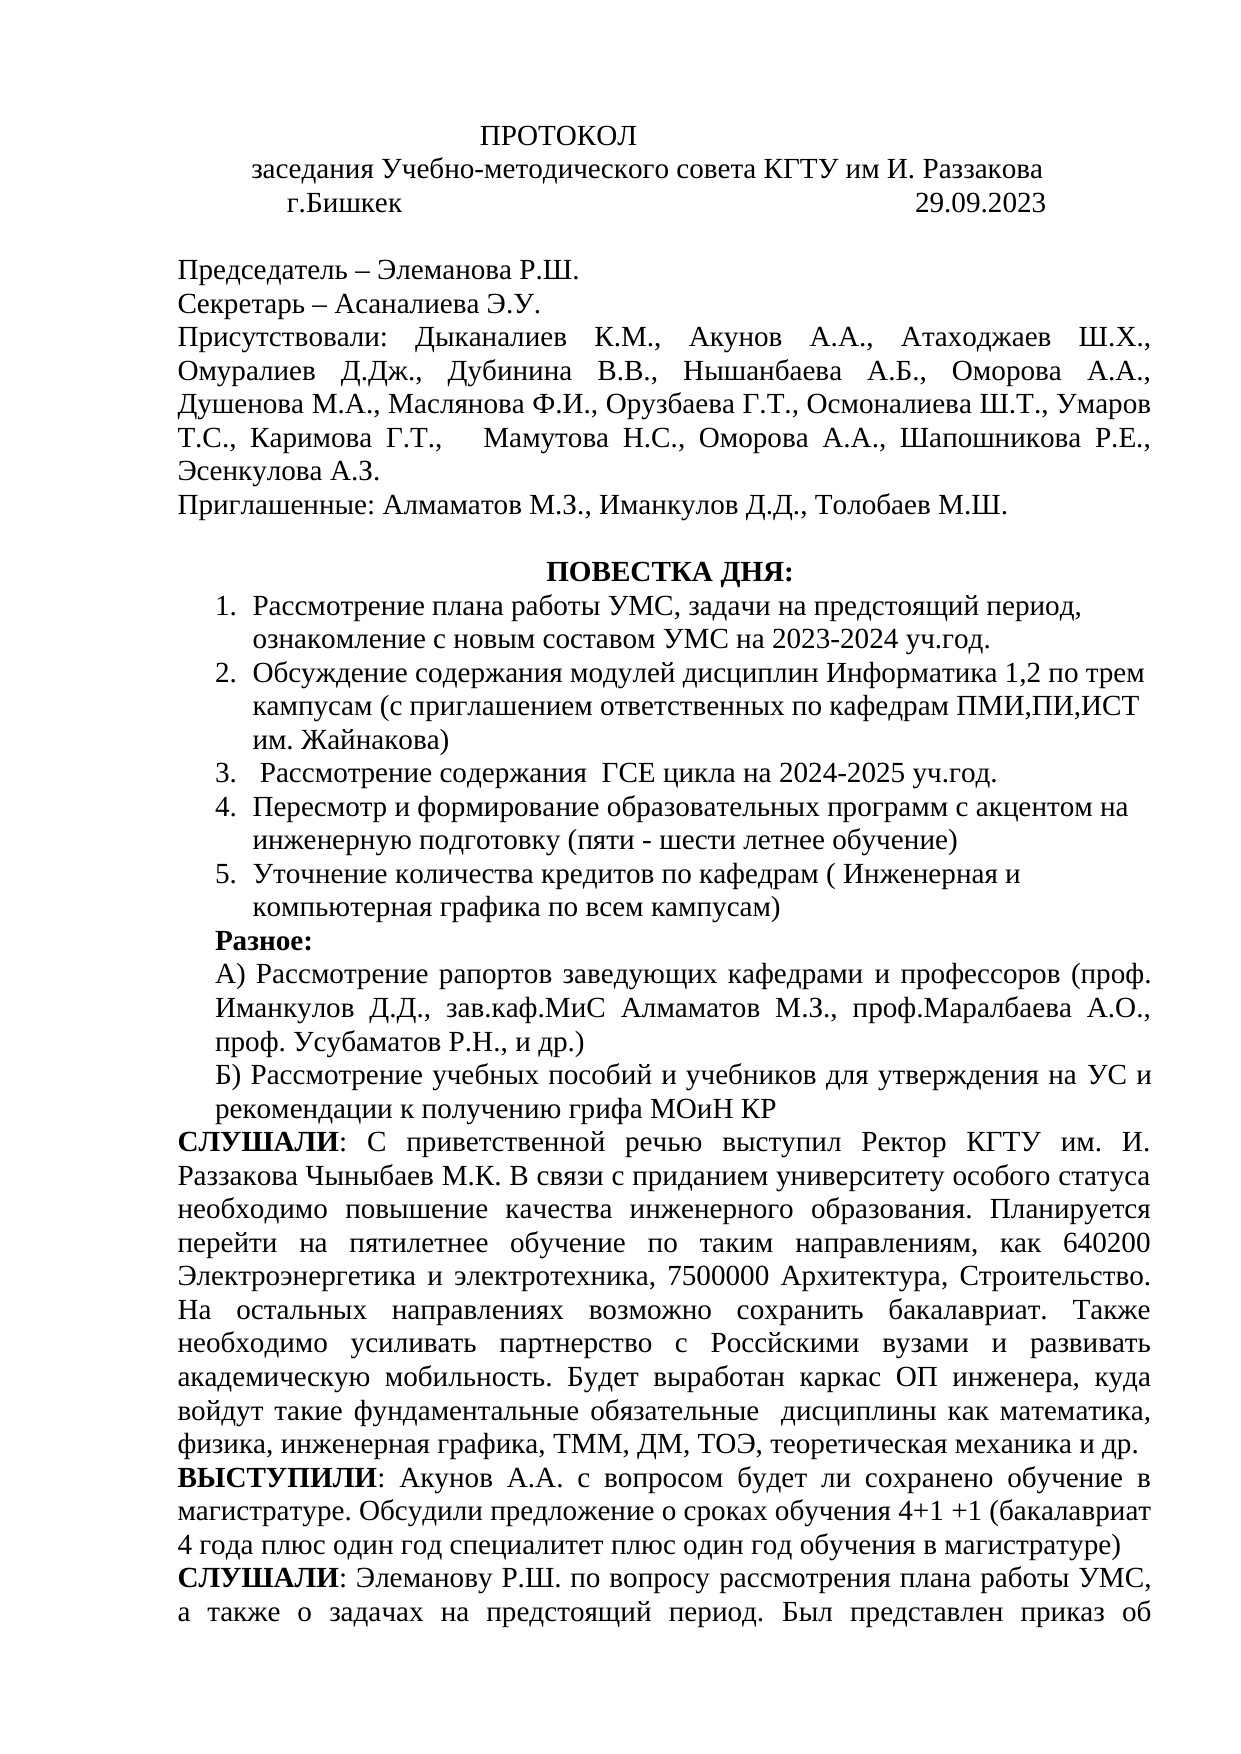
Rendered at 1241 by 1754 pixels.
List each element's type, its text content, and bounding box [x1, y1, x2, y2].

text А) Рассмотрение рапортов заведующих кафедрами и профессоров (проф. Иманкулов Д.Д., зав.каф.МиС Алмаматов М.З., проф.Маралбаева А.О., проф. Усубаматов Р.Н., и др.) [215, 957, 1152, 1057]
text Б) Рассмотрение учебных пособий и учебников для утверждения на УС и рекомендации к получению грифа МОиН КР [215, 1057, 1152, 1124]
text ВЫСТУПИЛИ: Акунов А.А. с вопросом будет ли сохранено обучение в магистратуре. Обсудили предложение о сроках обучения 4+1 +1 (бакалавриат 4 года плюс один год специалитет плюс один год обучения в магистратуре) [177, 1460, 1152, 1560]
text ПОВЕСТКА ДНЯ: [472, 554, 1152, 588]
text Присутствовали: Дыканалиев К.М., Акунов А.А., Атаходжаев Ш.Х., Омуралиев Д.Дж., Дубинина В.В., Нышанбаева А.Б., Оморова А.А., Душенова М.А., Маслянова Ф.И., Орузбаева Г.Т., Осмоналиева Ш.Т., Умаров Т.С., Каримова Г.Т., Мамутова Н.С., Оморова А.А., Шапошникова Р.Е., Эсенкулова А.З. [177, 319, 1152, 487]
text заседания Учебно-методического совета КГТУ им И. Раззакова [177, 152, 1152, 185]
list Уточнение количества кредитов по кафедрам ( Инженерная и компьютерная графика по всем кампусам) [215, 856, 1152, 923]
text г.Бишкек 29.09.2023 [177, 185, 1152, 219]
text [177, 1560, 1152, 1627]
list Рассмотрение содержания ГСЕ цикла на 2024-2025 уч.год. [215, 755, 1152, 789]
text Разное: [215, 923, 1152, 957]
text Секретарь – Асаналиева Э.У. [177, 286, 1152, 319]
text Приглашенные: Алмаматов М.З., Иманкулов Д.Д., Толобаев М.Ш. [177, 487, 1152, 521]
text Председатель – Элеманова Р.Ш. [177, 252, 1152, 286]
list Обсуждение содержания модулей дисциплин Информатика 1,2 по трем кампусам (с приглашением ответственных по кафедрам ПМИ,ПИ,ИСТ им. Жайнакова) [215, 655, 1152, 755]
list Рассмотрение плана работы УМС, задачи на предстоящий период, ознакомление с новым составом УМС на 2023-2024 уч.год. [215, 588, 1152, 655]
list Пересмотр и формирование образовательных программ с акцентом на инженерную подготовку (пяти - шести летнее обучение) [215, 789, 1152, 856]
text СЛУШАЛИ: С приветственной речью выступил Ректор КГТУ им. И. Раззакова Чыныбаев М.К. В связи с приданием университету особого статуса необходимо повышение качества инженерного образования. Планируется перейти на пятилетнее обучение по таким направлениям, как 640200 Электроэнергетика и электротехника, 7500000 Архитектура, Строительство. На остальных направлениях возможно сохранить бакалавриат. Также необходимо усиливать партнерство с Россйскими вузами и развивать академическую мобильность. Будет выработан каркас ОП инженера, куда войдут такие фундаментальные обязательные дисциплины как математика, физика, инженерная графика, ТММ, ДМ, ТОЭ, теоретическая механика и др. [177, 1124, 1152, 1460]
text ПРОТОКОЛ [398, 118, 1152, 152]
